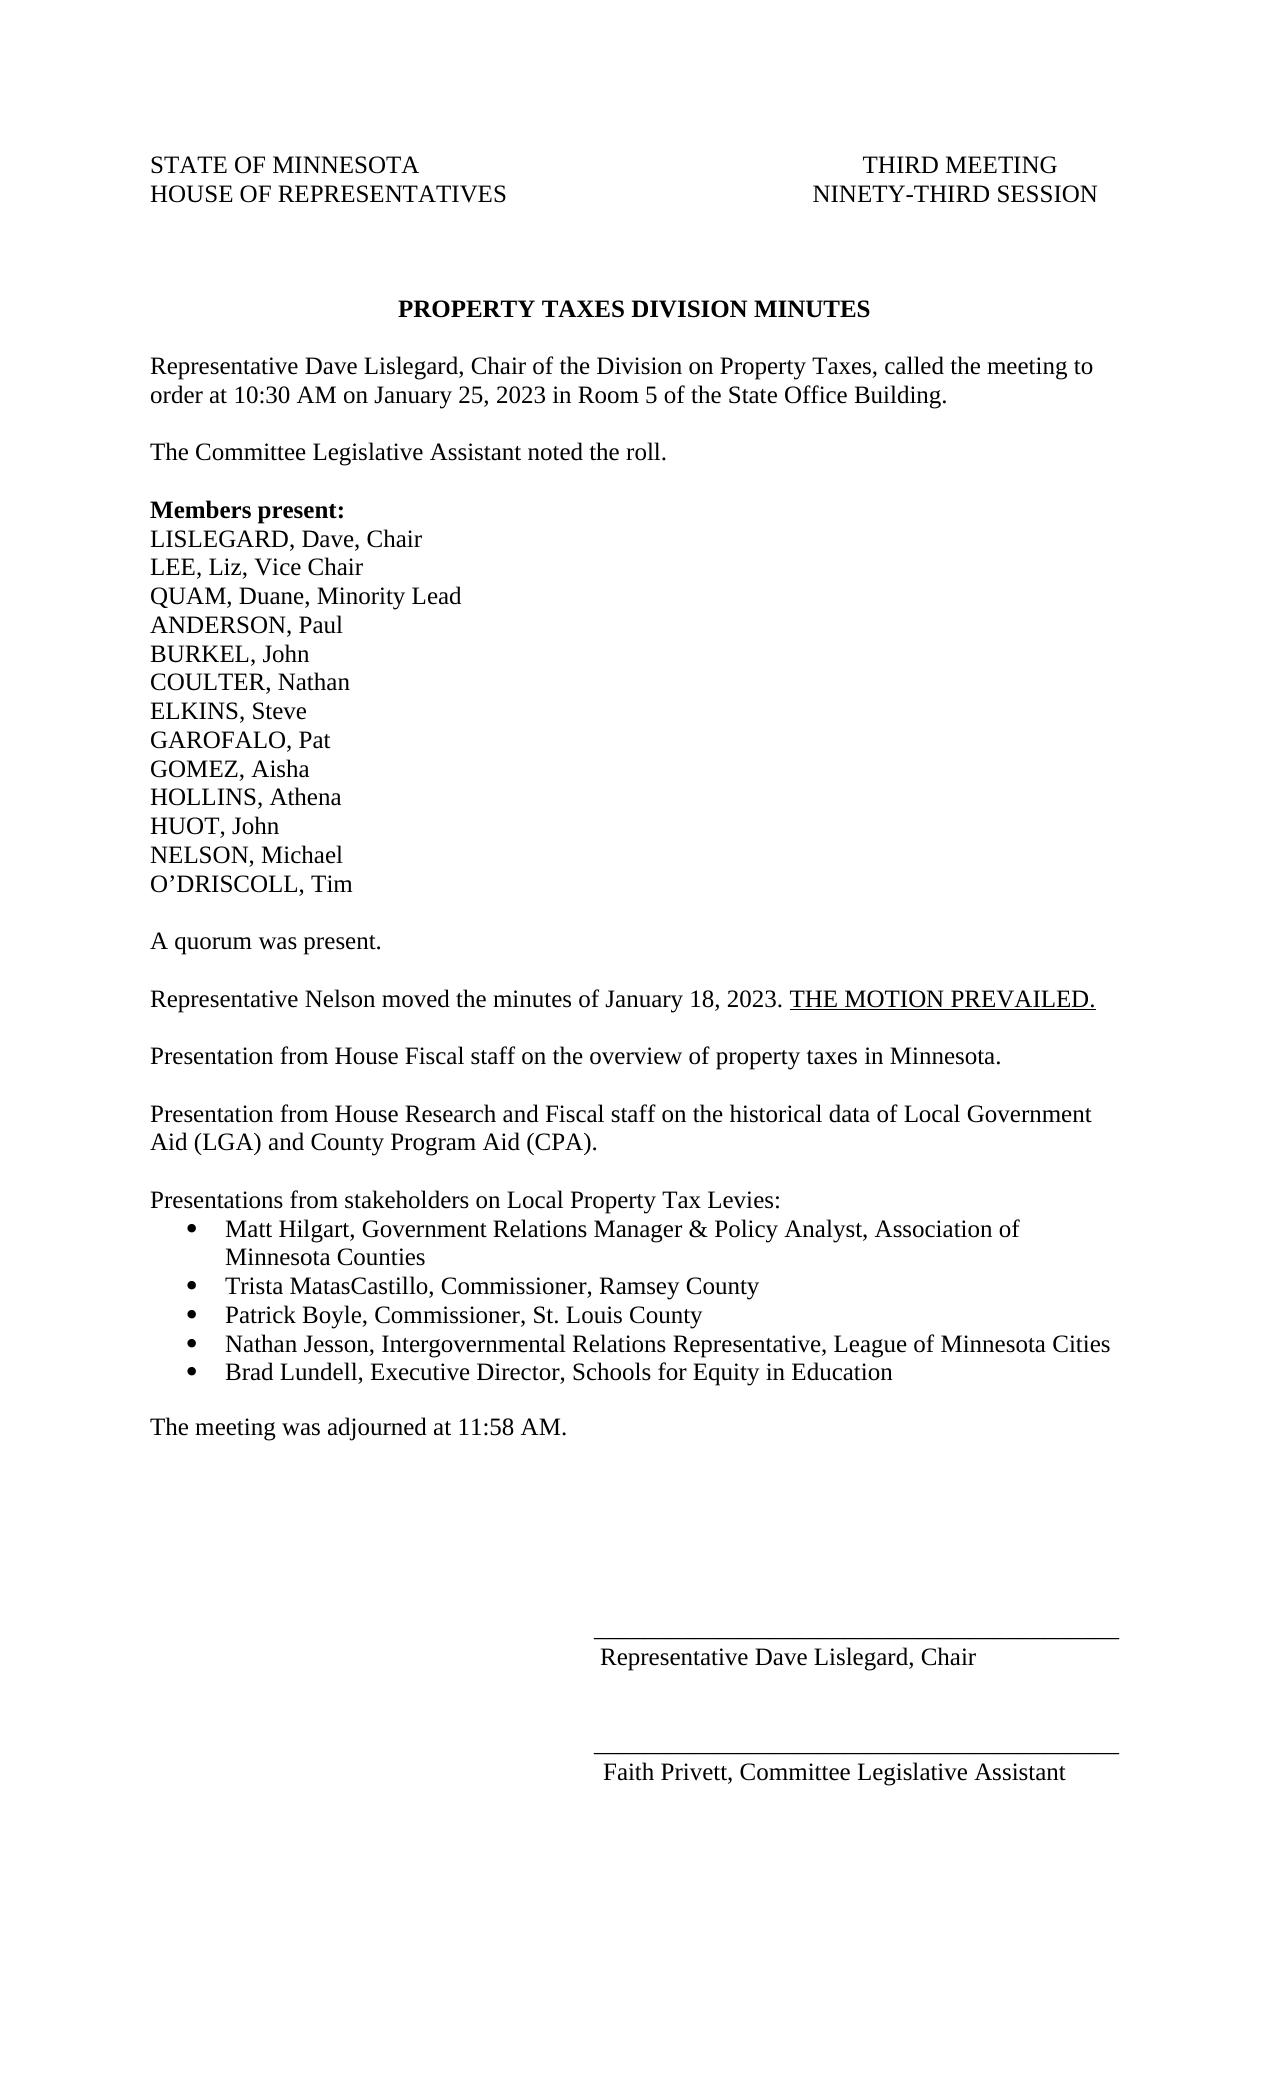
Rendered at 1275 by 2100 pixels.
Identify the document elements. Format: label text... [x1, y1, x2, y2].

list Nathan Jesson, Intergovernmental Relations Representative, League of Minnesota Cities [187, 1329, 1125, 1357]
text HOUSE OF REPRESENTATIVES NINETY-THIRD SESSION [150, 179, 1125, 207]
text Representative Nelson moved the minutes of January 18, 2023. THE MOTION PREVAILED. [150, 984, 1125, 1012]
text STATE OF MINNESOTA THIRD MEETING [150, 150, 1125, 179]
text The meeting was adjourned at 11:58 AM. [150, 1412, 1125, 1441]
text Faith Privett, Committee Legislative Assistant [525, 1757, 1125, 1786]
text Representative Dave Lislegard, Chair of the Division on Property Taxes, called the meeting to order at 10:30 AM on January 25, 2023 in Room 5 of the State Office Building. [150, 351, 1125, 409]
text GAROFALO, Pat [150, 725, 1125, 754]
text Presentations from stakeholders on Local Property Tax Levies: [150, 1185, 1125, 1214]
text Presentation from House Fiscal staff on the overview of property taxes in Minnesota. [150, 1041, 1125, 1070]
text BURKEL, John [150, 639, 1125, 667]
list Patrick Boyle, Commissioner, St. Louis County [187, 1300, 1125, 1329]
list Matt Hilgart, Government Relations Manager & Policy Analyst, Association of Minnesota Counties [187, 1214, 1125, 1271]
text LISLEGARD, Dave, Chair [150, 524, 1125, 552]
text HUOT, John [150, 811, 1125, 840]
text GOMEZ, Aisha [150, 754, 1125, 782]
text HOLLINS, Athena [150, 782, 1125, 811]
text O’DRISCOLL, Tim [150, 869, 1125, 897]
text QUAM, Duane, Minority Lead [150, 581, 1125, 610]
text COULTER, Nathan [150, 667, 1125, 696]
text Presentation from House Research and Fiscal staff on the historical data of Local Government Aid (LGA) and County Program Aid (CPA). [150, 1099, 1125, 1156]
text ANDERSON, Paul [150, 610, 1125, 639]
list Brad Lundell, Executive Director, Schools for Equity in Education [187, 1357, 1125, 1386]
text The Committee Legislative Assistant noted the roll. [150, 437, 1125, 466]
text Representative Dave Lislegard, Chair [525, 1642, 1125, 1671]
text LEE, Liz, Vice Chair [150, 552, 1125, 581]
text ELKINS, Steve [150, 696, 1125, 725]
text __________________________________________ [150, 1613, 1125, 1642]
text NELSON, Michael [150, 840, 1125, 869]
text A quorum was present. [150, 926, 1125, 955]
text Members present: [150, 495, 1125, 524]
text __________________________________________ [150, 1728, 1125, 1757]
list Trista MatasCastillo, Commissioner, Ramsey County [187, 1271, 1125, 1300]
text PROPERTY TAXES DIVISION MINUTES [150, 294, 1125, 322]
